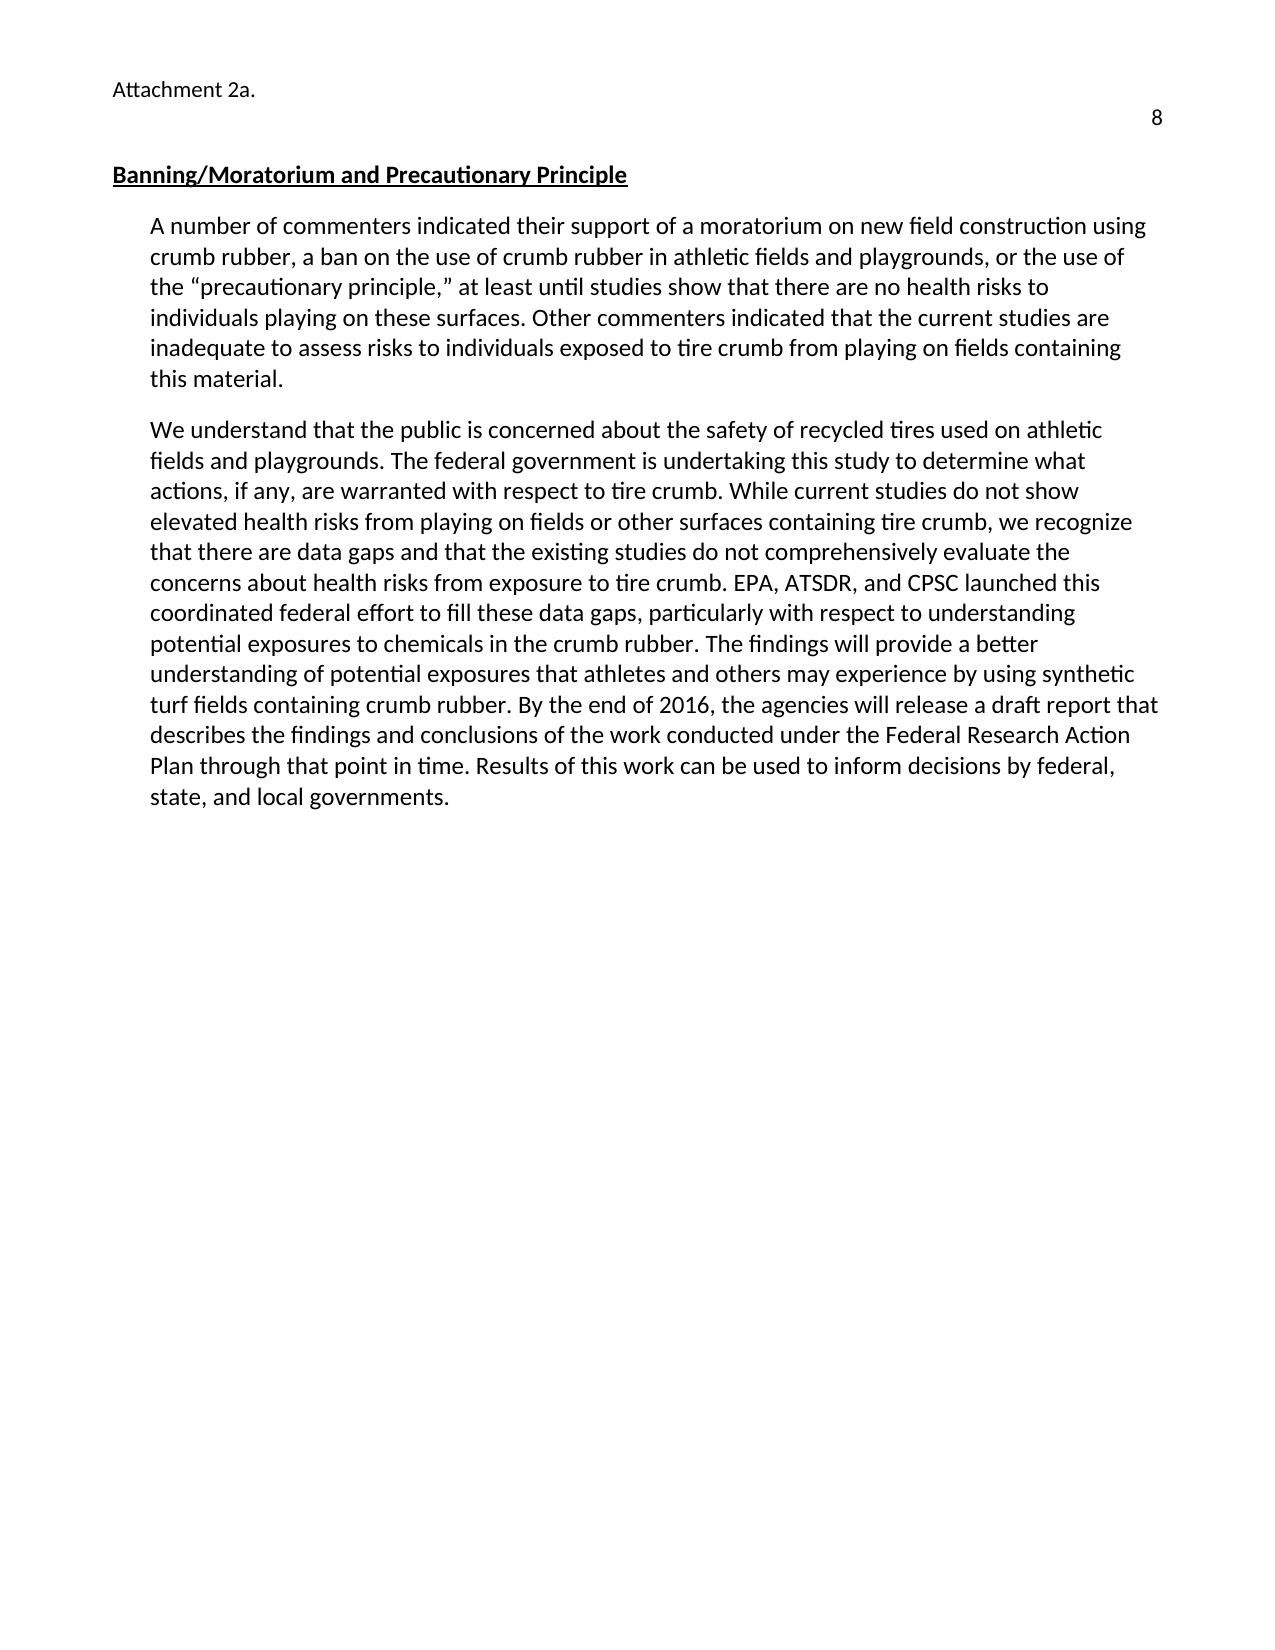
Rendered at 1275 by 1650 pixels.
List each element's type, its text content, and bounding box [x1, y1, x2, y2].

text We understand that the public is concerned about the safety of recycled tires used on athletic fields and playgrounds. The federal government is undertaking this study to determine what actions, if any, are warranted with respect to tire crumb. While current studies do not show elevated health risks from playing on fields or other surfaces containing tire crumb, we recognize that there are data gaps and that the existing studies do not comprehensively evaluate the concerns about health risks from exposure to tire crumb. EPA, ATSDR, and CPSC launched this coordinated federal effort to fill these data gaps, particularly with respect to understanding potential exposures to chemicals in the crumb rubber. The findings will provide a better understanding of potential exposures that athletes and others may experience by using synthetic turf fields containing crumb rubber. By the end of 2016, the agencies will release a draft report that describes the findings and conclusions of the work conducted under the Federal Research Action Plan through that point in time. Results of this work can be used to inform decisions by federal, state, and local governments. [150, 414, 1162, 811]
text Banning/Moratorium and Precautionary Principle [112, 159, 1162, 189]
text A number of commenters indicated their support of a moratorium on new field construction using crumb rubber, a ban on the use of crumb rubber in athletic fields and playgrounds, or the use of the “precautionary principle,” at least until studies show that there are no health risks to individuals playing on these surfaces. Other commenters indicated that the current studies are inadequate to assess risks to individuals exposed to tire crumb from playing on fields containing this material. [150, 210, 1162, 393]
